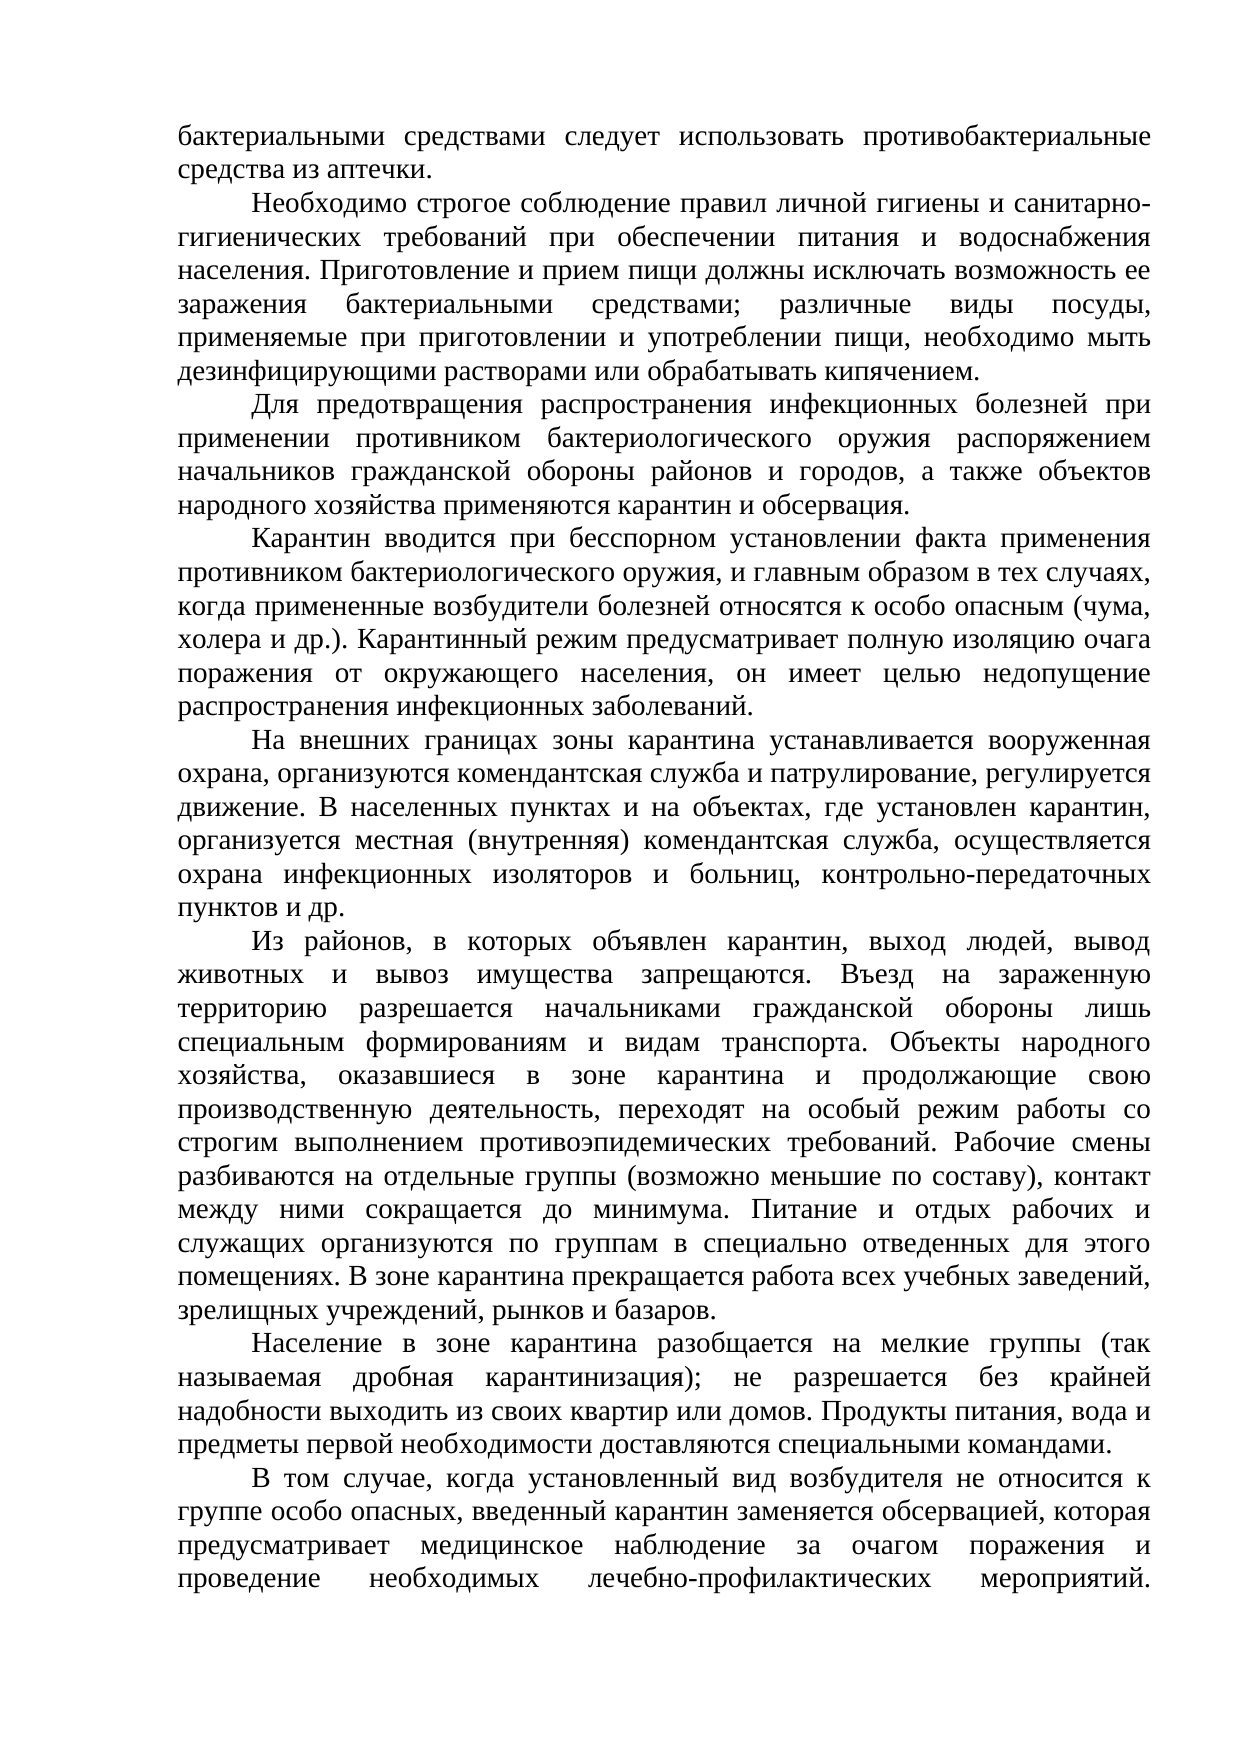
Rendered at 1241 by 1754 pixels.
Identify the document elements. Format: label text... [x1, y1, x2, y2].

text Население в зоне карантина разобщается на мелкие группы (так называемая дробная карантинизация); не разрешается без крайней надобности выходить из своих квартир или домов. Продукты питания, вода и предметы первой необходимости доставляются специальными командами. [177, 1326, 1152, 1460]
text На внешних границах зоны карантина устанавливается вооруженная охрана, организуются комендантская служба и патрулирование, регулируется движение. В населенных пунктах и на объектах, где установлен карантин, организуется местная (внутренняя) комендантская служба, осуществляется охрана инфекционных изоляторов и больниц, контрольно-передаточных пунктов и др. [177, 722, 1152, 923]
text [177, 118, 1152, 185]
text Необходимо строгое соблюдение правил личной гигиены и санитарно-гигиенических требований при обеспечении питания и водоснабжения населения. Приготовление и прием пищи должны исключать возможность ее заражения бактериальными средствами; различные виды посуды, применяемые при приготовлении и употреблении пищи, необходимо мыть дезинфицирующими растворами или обрабатывать кипячением. [177, 185, 1152, 386]
text Для предотвращения распространения инфекционных болезней при применении противником бактериологического оружия распоряжением начальников гражданской обороны районов и городов, а также объектов народного хозяйства применяются карантин и обсервация. [177, 386, 1152, 521]
text Карантин вводится при бесспорном установлении факта применения противником бактериологического оружия, и главным образом в тех случаях, когда примененные возбудители болезней относятся к особо опасным (чума, холера и др.). Карантинный режим предусматривает полную изоляцию очага поражения от окружающего населения, он имеет целью недопущение распространения инфекционных заболеваний. [177, 521, 1152, 722]
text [177, 1460, 1152, 1594]
text Из районов, в которых объявлен карантин, выход людей, вывод животных и вывоз имущества запрещаются. Въезд на зараженную территорию разрешается начальниками гражданской обороны лишь специальным формированиям и видам транспорта. Объекты народного хозяйства, оказавшиеся в зоне карантина и продолжающие свою производственную деятельность, переходят на особый режим работы со строгим выполнением противоэпидемических требований. Рабочие смены разбиваются на отдельные группы (возможно меньшие по составу), контакт между ними сокращается до минимума. Питание и отдых рабочих и служащих организуются по группам в специально отведенных для этого помещениях. В зоне карантина прекращается работа всех учебных заведений, зрелищных учреждений, рынков и базаров. [177, 923, 1152, 1326]
